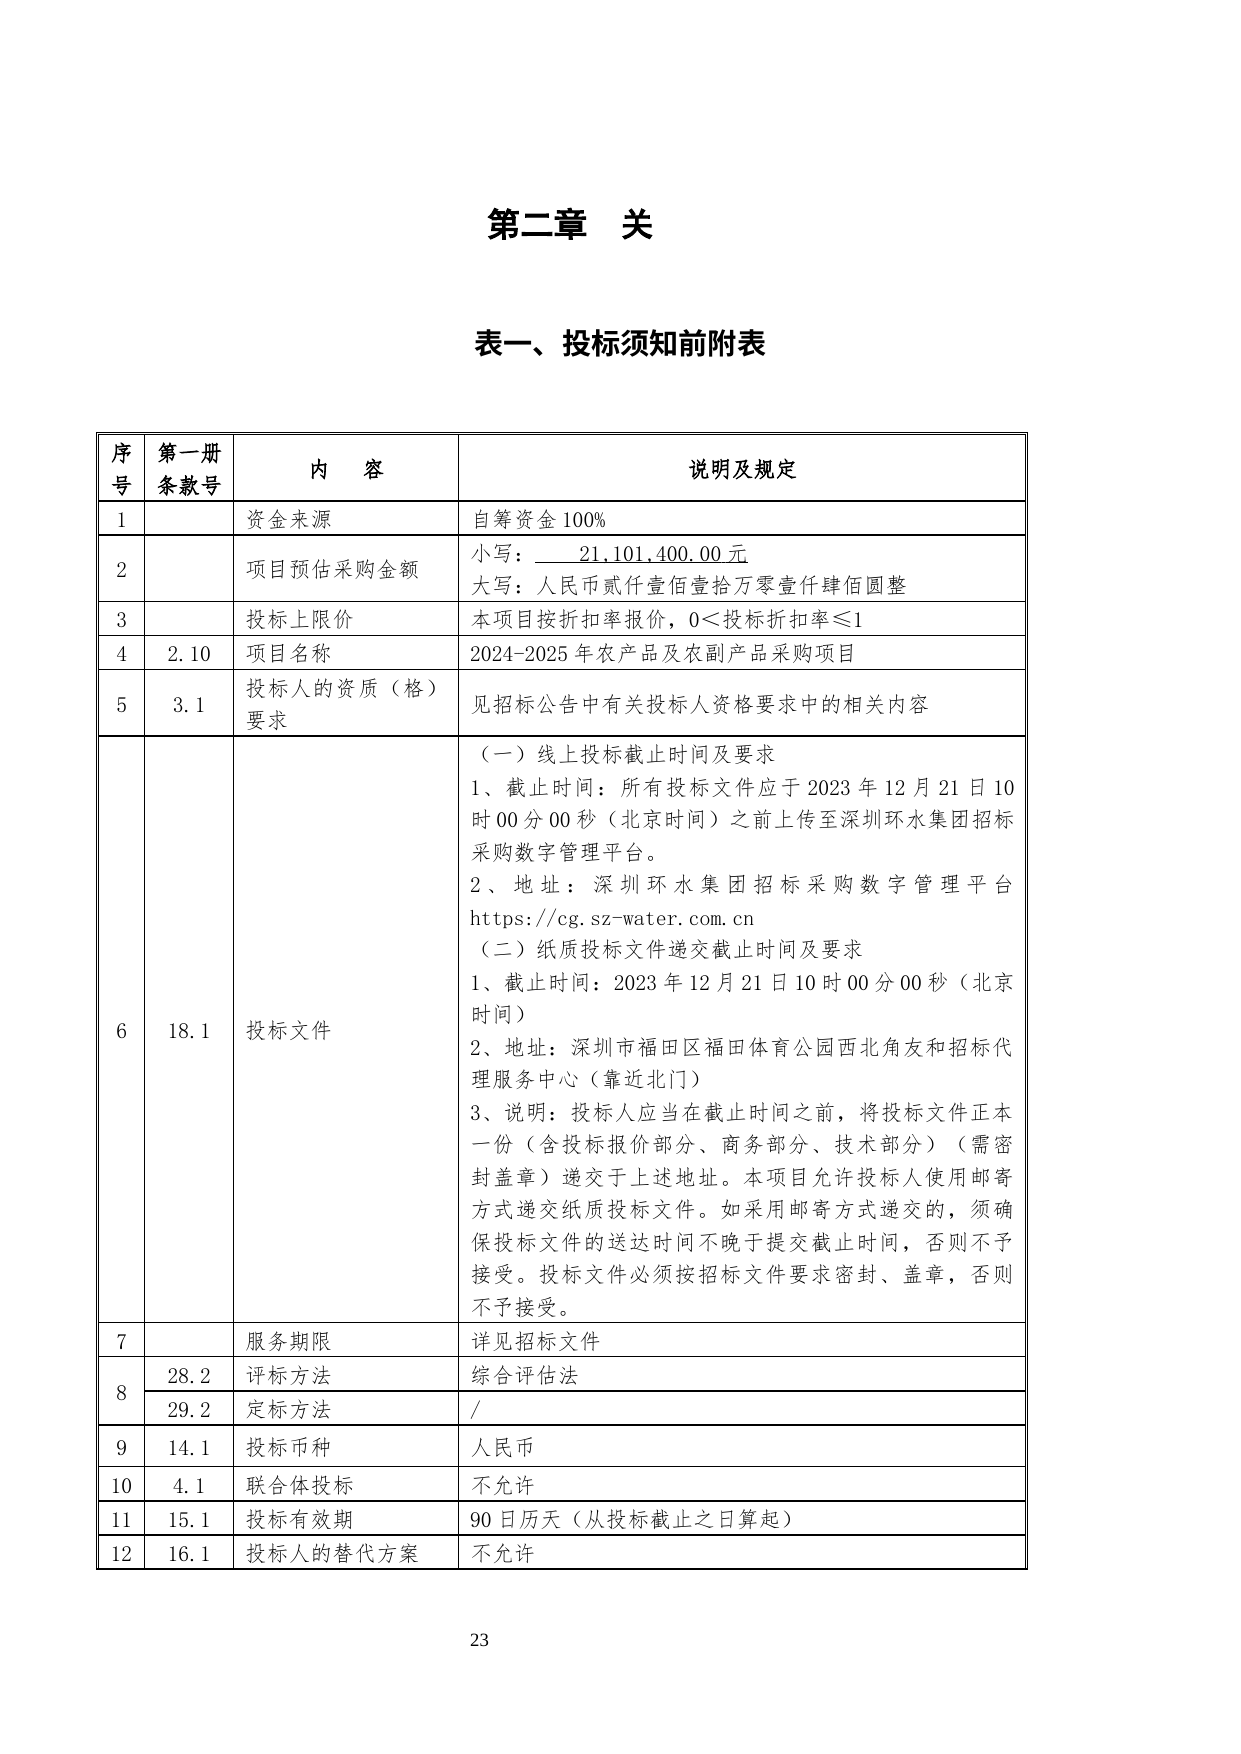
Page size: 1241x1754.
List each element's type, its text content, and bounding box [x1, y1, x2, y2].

table_cell 6 [99, 737, 144, 1322]
table_cell 不允许 [459, 1467, 1025, 1500]
table_cell 90日历天（从投标截止之日算起） [459, 1502, 1025, 1534]
table_cell 投标币种 [234, 1426, 458, 1466]
table_cell [145, 602, 233, 634]
table_cell 16.1 [145, 1536, 233, 1568]
table_header 内 容 [234, 435, 458, 500]
table_cell 自筹资金100% [459, 502, 1025, 534]
table_cell 人民币 [459, 1426, 1025, 1466]
table_cell 详见招标文件 [459, 1323, 1025, 1356]
table_cell 见招标公告中有关投标人资格要求中的相关内容 [459, 670, 1025, 735]
table_cell 项目预估采购金额 [234, 536, 458, 601]
table_cell 3 [99, 602, 144, 634]
table_cell 1 [99, 502, 144, 534]
table_header 第一册条款号 [145, 435, 233, 500]
table_cell 资金来源 [234, 502, 458, 534]
table_cell 联合体投标 [234, 1467, 458, 1500]
table_cell 评标方法 [234, 1357, 458, 1390]
table_cell 14.1 [145, 1426, 233, 1466]
table_cell 2 [99, 536, 144, 601]
table_cell 4 [99, 636, 144, 669]
table_cell 3.1 [145, 670, 233, 735]
table_cell 本项目按折扣率报价，0＜投标折扣率≤1 [459, 602, 1025, 634]
table_cell 5 [99, 670, 144, 735]
table_cell （一）线上投标截止时间及要求 1、截止时间：所有投标文件应于2023年12月21日10时00分00秒（北京时间）之前上传至深圳环水集团招标采购数字管理平台。 2、地址：深圳环水集团招标采购数字管理平台https://cg.sz-water.com.cn （二）纸质投标文件递交截止时间及要求 1、截止时间：2023年12月21日10时00分00秒（北京时间） 2、地址：深圳市福田区福田体育公园西北角友和招标代理服务中心（靠近北门） 3、说明：投标人应当在截止时间之前，将投标文件正本一份（含投标报价部分、商务部分、技术部分）（需密封盖章）递交于上述地址。本项目允许投标人使用邮寄方式递交纸质投标文件。如采用邮寄方式递交的，须确保投标文件的送达时间不晚于提交截止时间，否则不予接受。投标文件必须按招标文件要求密封、盖章，否则不予接受。 [459, 737, 1025, 1322]
table_cell 投标人的资质（格）要求 [234, 670, 458, 735]
table_cell 投标上限价 [234, 602, 458, 634]
table_header 说明及规定 [459, 435, 1025, 500]
table_cell 12 [99, 1536, 144, 1568]
table_cell 投标有效期 [234, 1502, 458, 1534]
table_cell 不允许 [459, 1536, 1025, 1568]
table_cell 项目名称 [234, 636, 458, 669]
table_cell [145, 536, 233, 601]
table_cell 7 [99, 1323, 144, 1356]
table_cell 29.2 [145, 1392, 233, 1424]
table_cell [145, 502, 233, 534]
table_cell 15.1 [145, 1502, 233, 1534]
subtitle 第二章 关键信息 [130, 189, 1110, 254]
table_cell 9 [99, 1426, 144, 1466]
table_cell 投标人的替代方案 [234, 1536, 458, 1568]
table_cell / [459, 1392, 1025, 1424]
table_cell 2024-2025年农产品及农副产品采购项目 [459, 636, 1025, 669]
table_cell 2.10 [145, 636, 233, 669]
table_cell 4.1 [145, 1467, 233, 1500]
table_cell 服务期限 [234, 1323, 458, 1356]
subtitle 表一、投标须知前附表 [130, 309, 1110, 374]
table_cell 定标方法 [234, 1392, 458, 1424]
table_cell 8 [99, 1357, 144, 1424]
table_cell 小写： 21,101,400.00元 大写：人民币贰仟壹佰壹拾万零壹仟肆佰圆整 [459, 536, 1025, 601]
table_cell 11 [99, 1502, 144, 1534]
table_cell 28.2 [145, 1357, 233, 1390]
table_header 序号 [99, 435, 144, 500]
table_cell 投标文件 [234, 737, 458, 1322]
table_cell 18.1 [145, 737, 233, 1322]
table_cell [145, 1323, 233, 1356]
table_cell 综合评估法 [459, 1357, 1025, 1390]
table_cell 10 [99, 1467, 144, 1500]
